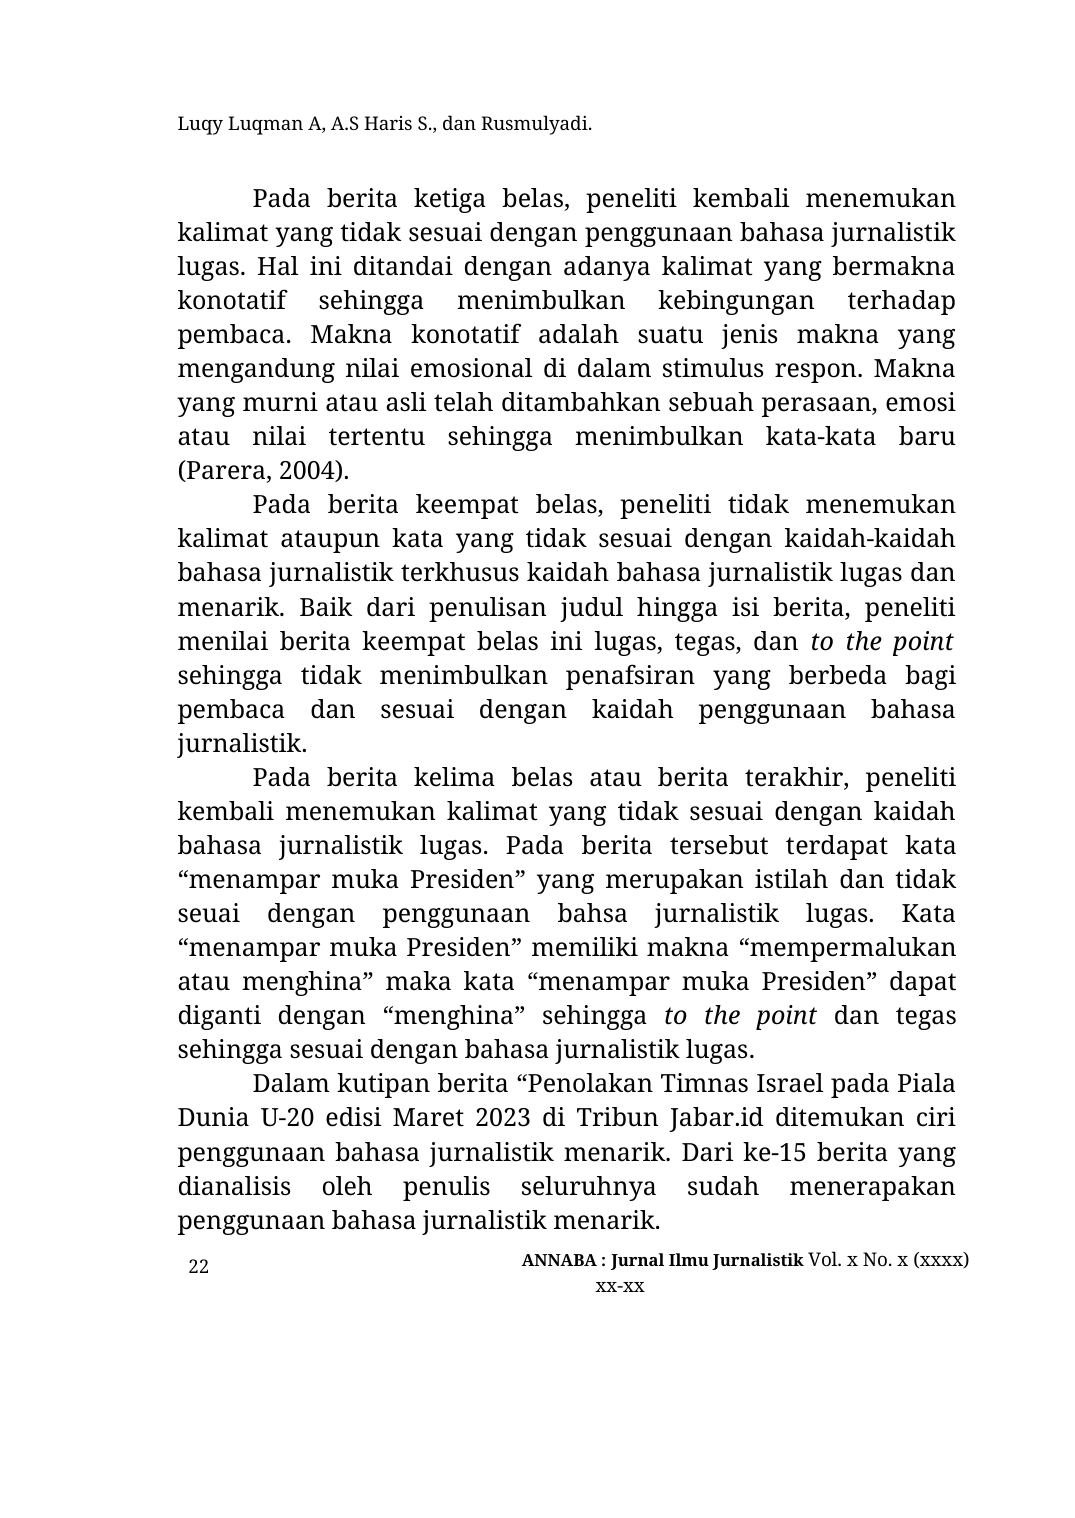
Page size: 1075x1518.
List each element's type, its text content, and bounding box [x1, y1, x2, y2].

list Pada berita keempat belas, peneliti tidak menemukan kalimat ataupun kata yang tidak sesuai dengan kaidah-kaidah bahasa jurnalistik terkhusus kaidah bahasa jurnalistik lugas dan menarik. Baik dari penulisan judul hingga isi berita, peneliti menilai berita keempat belas ini lugas, tegas, dan to the point sehingga tidak menimbulkan penafsiran yang berbeda bagi pembaca dan sesuai dengan kaidah penggunaan bahasa jurnalistik. [177, 487, 957, 759]
list Pada berita kelima belas atau berita terakhir, peneliti kembali menemukan kalimat yang tidak sesuai dengan kaidah bahasa jurnalistik lugas. Pada berita tersebut terdapat kata “menampar muka Presiden” yang merupakan istilah dan tidak seuai dengan penggunaan bahsa jurnalistik lugas. Kata “menampar muka Presiden” memiliki makna “mempermalukan atau menghina” maka kata “menampar muka Presiden” dapat diganti dengan “menghina” sehingga to the point dan tegas sehingga sesuai dengan bahasa jurnalistik lugas. [177, 759, 957, 1066]
list Dalam kutipan berita “Penolakan Timnas Israel pada Piala Dunia U-20 edisi Maret 2023 di Tribun Jabar.id ditemukan ciri penggunaan bahasa jurnalistik menarik. Dari ke-15 berita yang dianalisis oleh penulis seluruhnya sudah menerapakan penggunaan bahasa jurnalistik menarik. [177, 1066, 957, 1236]
list Pada berita ketiga belas, peneliti kembali menemukan kalimat yang tidak sesuai dengan penggunaan bahasa jurnalistik lugas. Hal ini ditandai dengan adanya kalimat yang bermakna konotatif sehingga menimbulkan kebingungan terhadap pembaca. Makna konotatif adalah suatu jenis makna yang mengandung nilai emosional di dalam stimulus respon. Makna yang murni atau asli telah ditambahkan sebuah perasaan, emosi atau nilai tertentu sehingga menimbulkan kata-kata baru (Parera, 2004). [177, 180, 957, 487]
